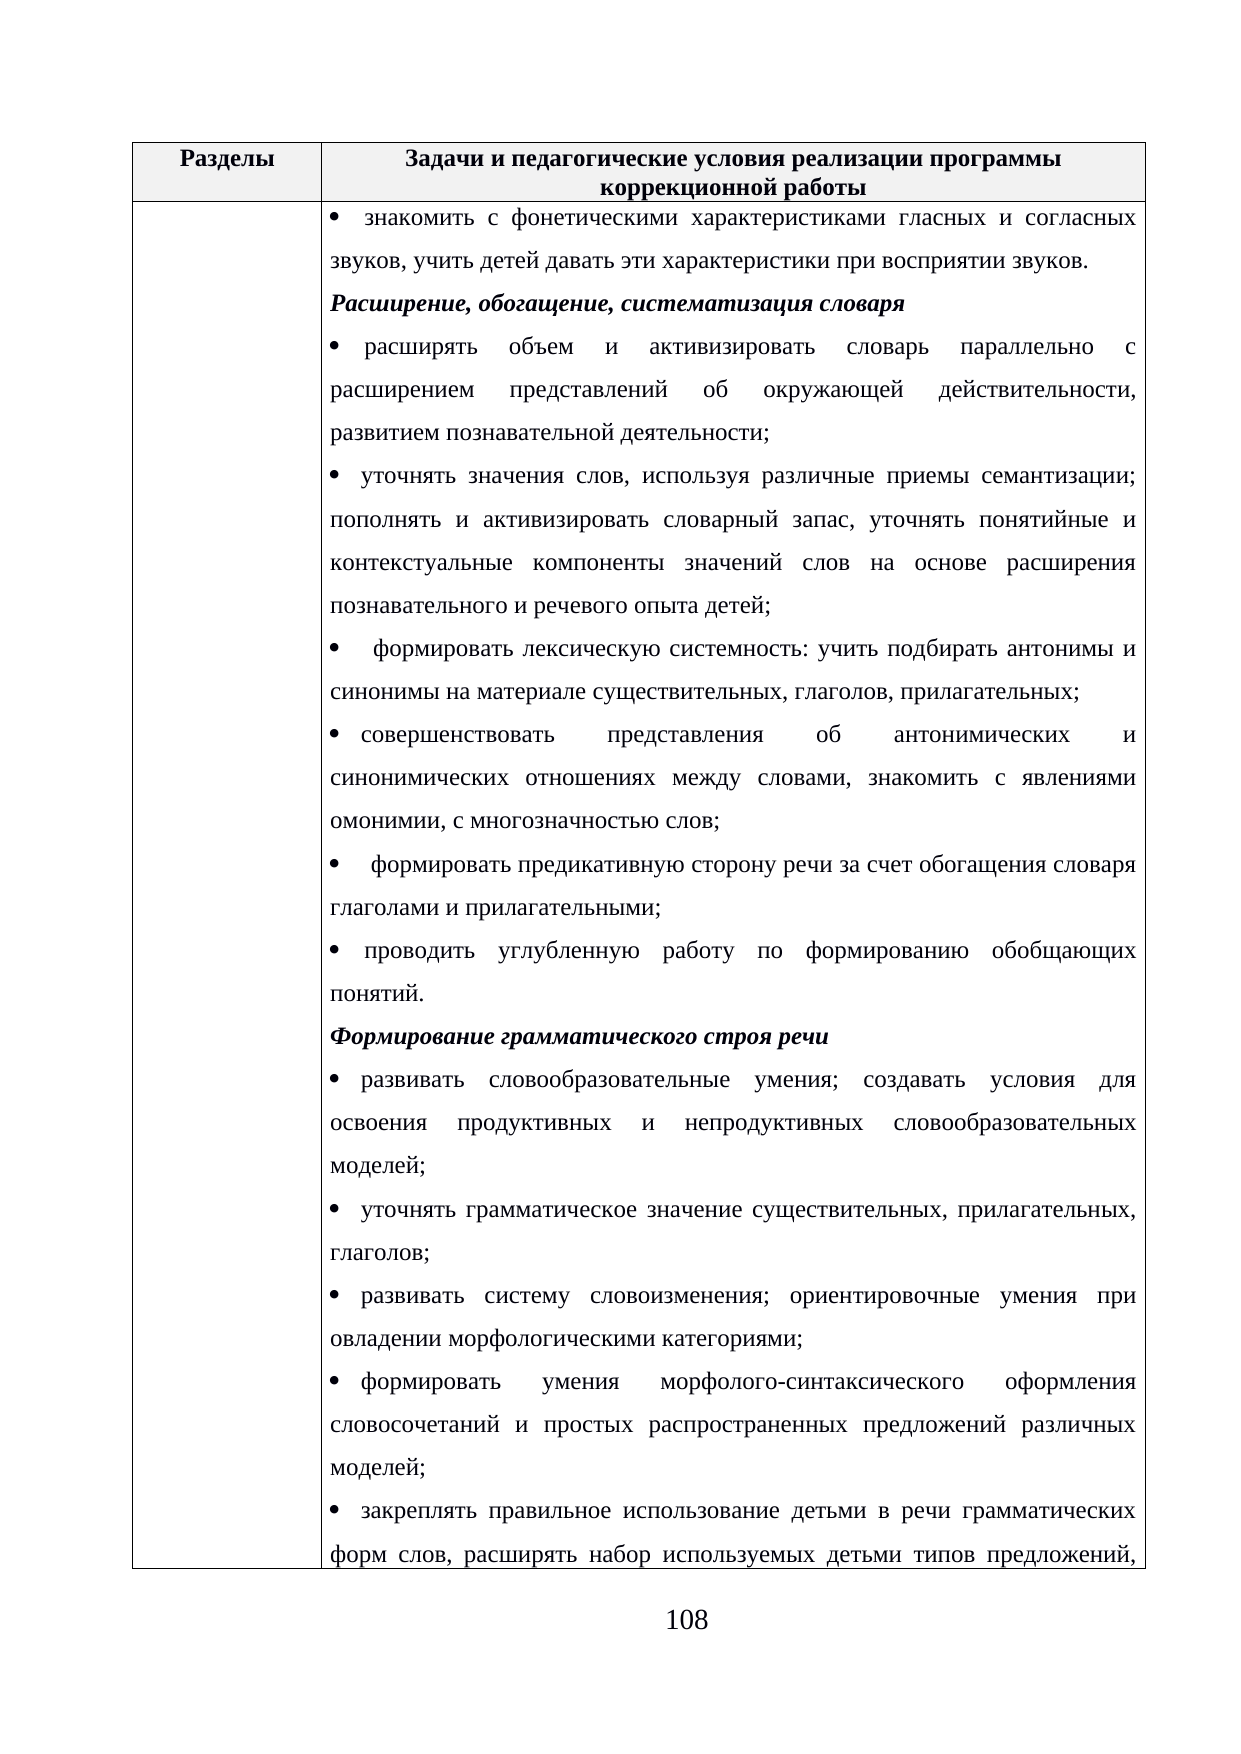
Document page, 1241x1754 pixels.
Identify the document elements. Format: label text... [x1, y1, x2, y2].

table_header Разделы [133, 143, 321, 201]
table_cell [322, 202, 1145, 1567]
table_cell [133, 202, 321, 1567]
table_header Задачи и педагогические условия реализации программы коррекционной работы [322, 143, 1145, 201]
